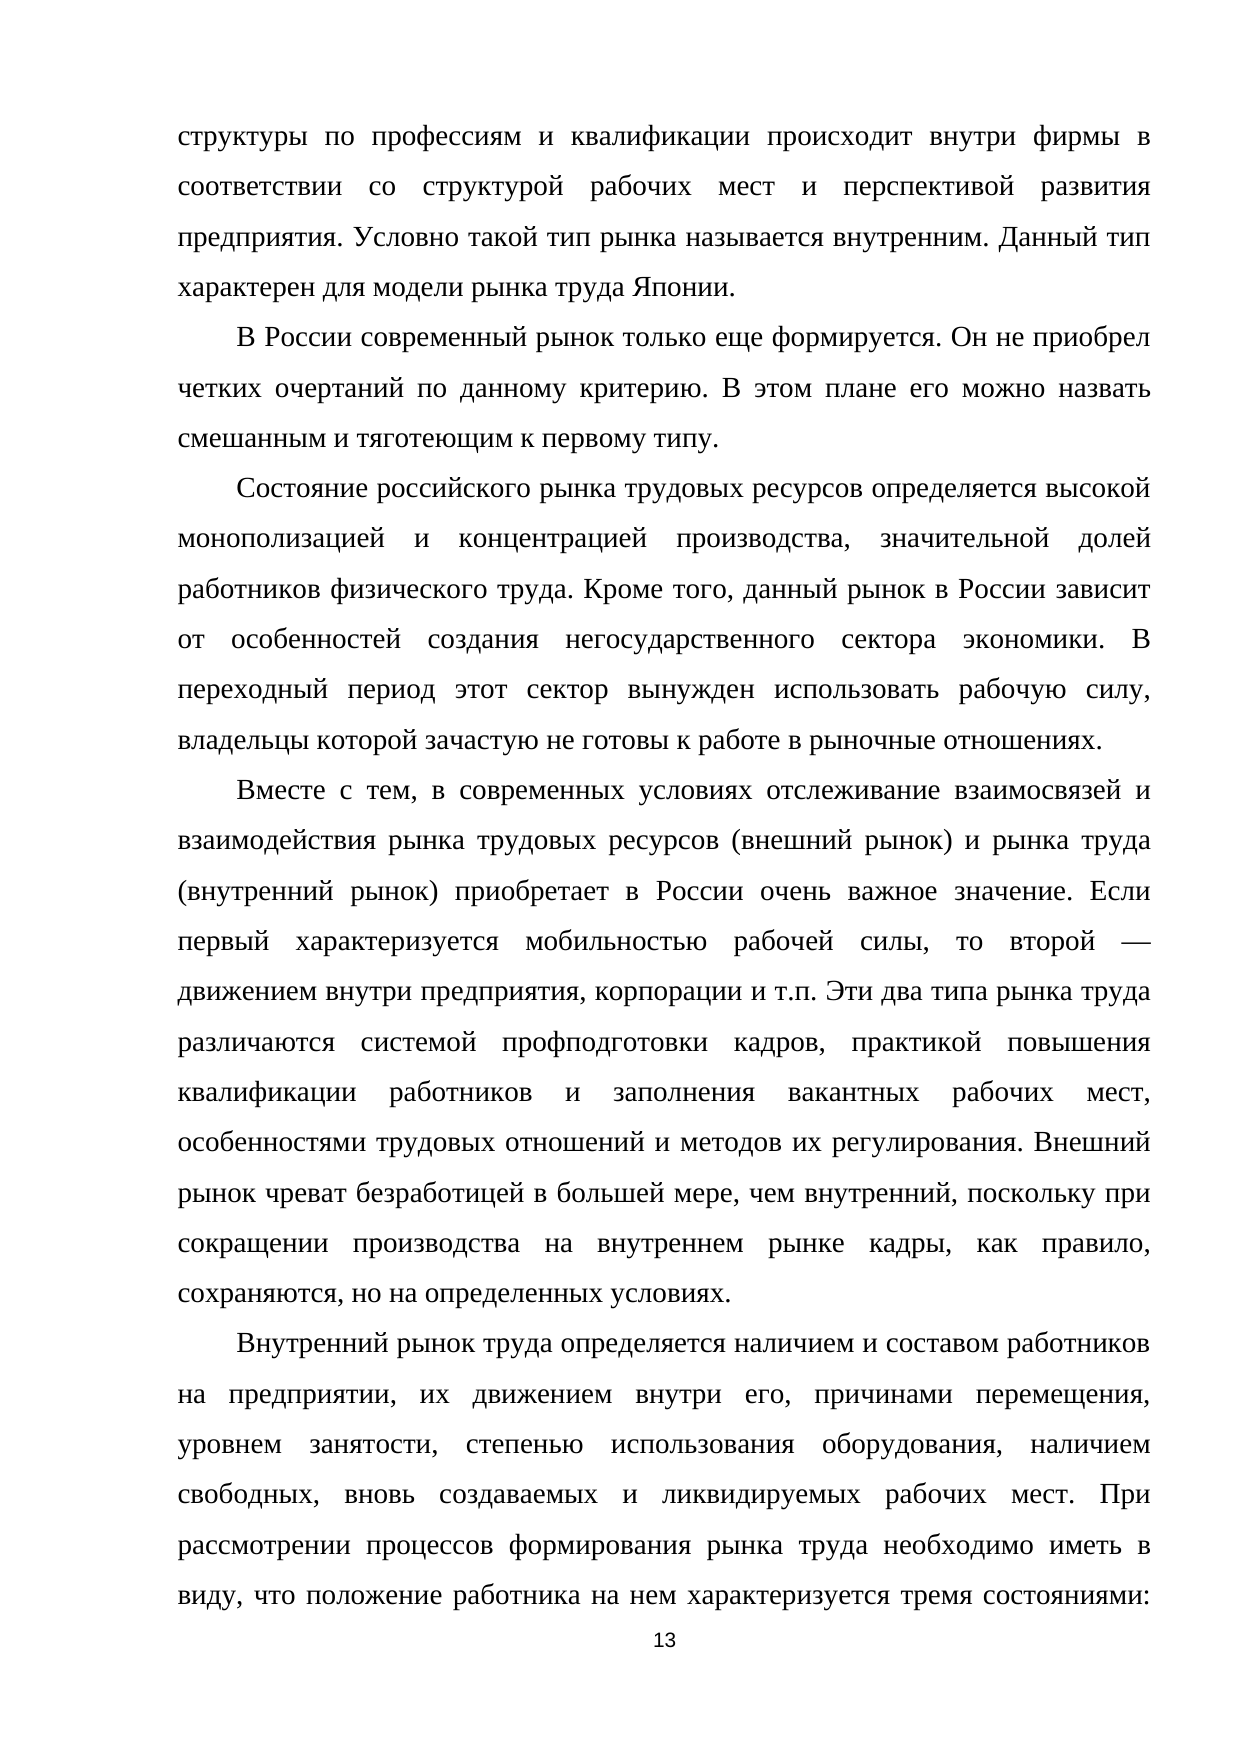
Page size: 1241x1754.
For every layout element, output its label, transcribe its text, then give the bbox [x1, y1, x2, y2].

text Состояние российского рынка трудовых ресурсов определяется высокой монополизацией и концентрацией производства, значительной долей работников физического труда. Кроме того, данный рынок в России зависит от особенностей создания негосударственного сектора экономики. В переходный период этот сектор вынужден использовать рабочую силу, владельцы которой зачастую не готовы к работе в рыночные отношениях. [177, 470, 1152, 755]
text Вместе с тем, в современных условиях отслеживание взаимосвязей и взаимодействия рынка трудовых ресурсов (внешний рынок) и рынка труда (внутренний рынок) приобретает в России очень важное значение. Если первый характеризуется мобильностью рабочей силы, то второй — движением внутри предприятия, корпорации и т.п. Эти два типа рынка труда различаются системой профподготовки кадров, практикой повышения квалификации работников и заполнения вакантных рабочих мест, особенностями трудовых отношений и методов их регулирования. Внешний рынок чреват безработицей в большей мере, чем внутренний, поскольку при сокращении производства на внутреннем рынке кадры, как правило, сохраняются, но на определенных условиях. [177, 772, 1152, 1309]
text В России современный рынок только еще формируется. Он не приобрел четких очертаний по данному критерию. В этом плане его можно назвать смешанным и тяготеющим к первому типу. [177, 319, 1152, 453]
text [177, 118, 1152, 303]
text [177, 1326, 1152, 1611]
